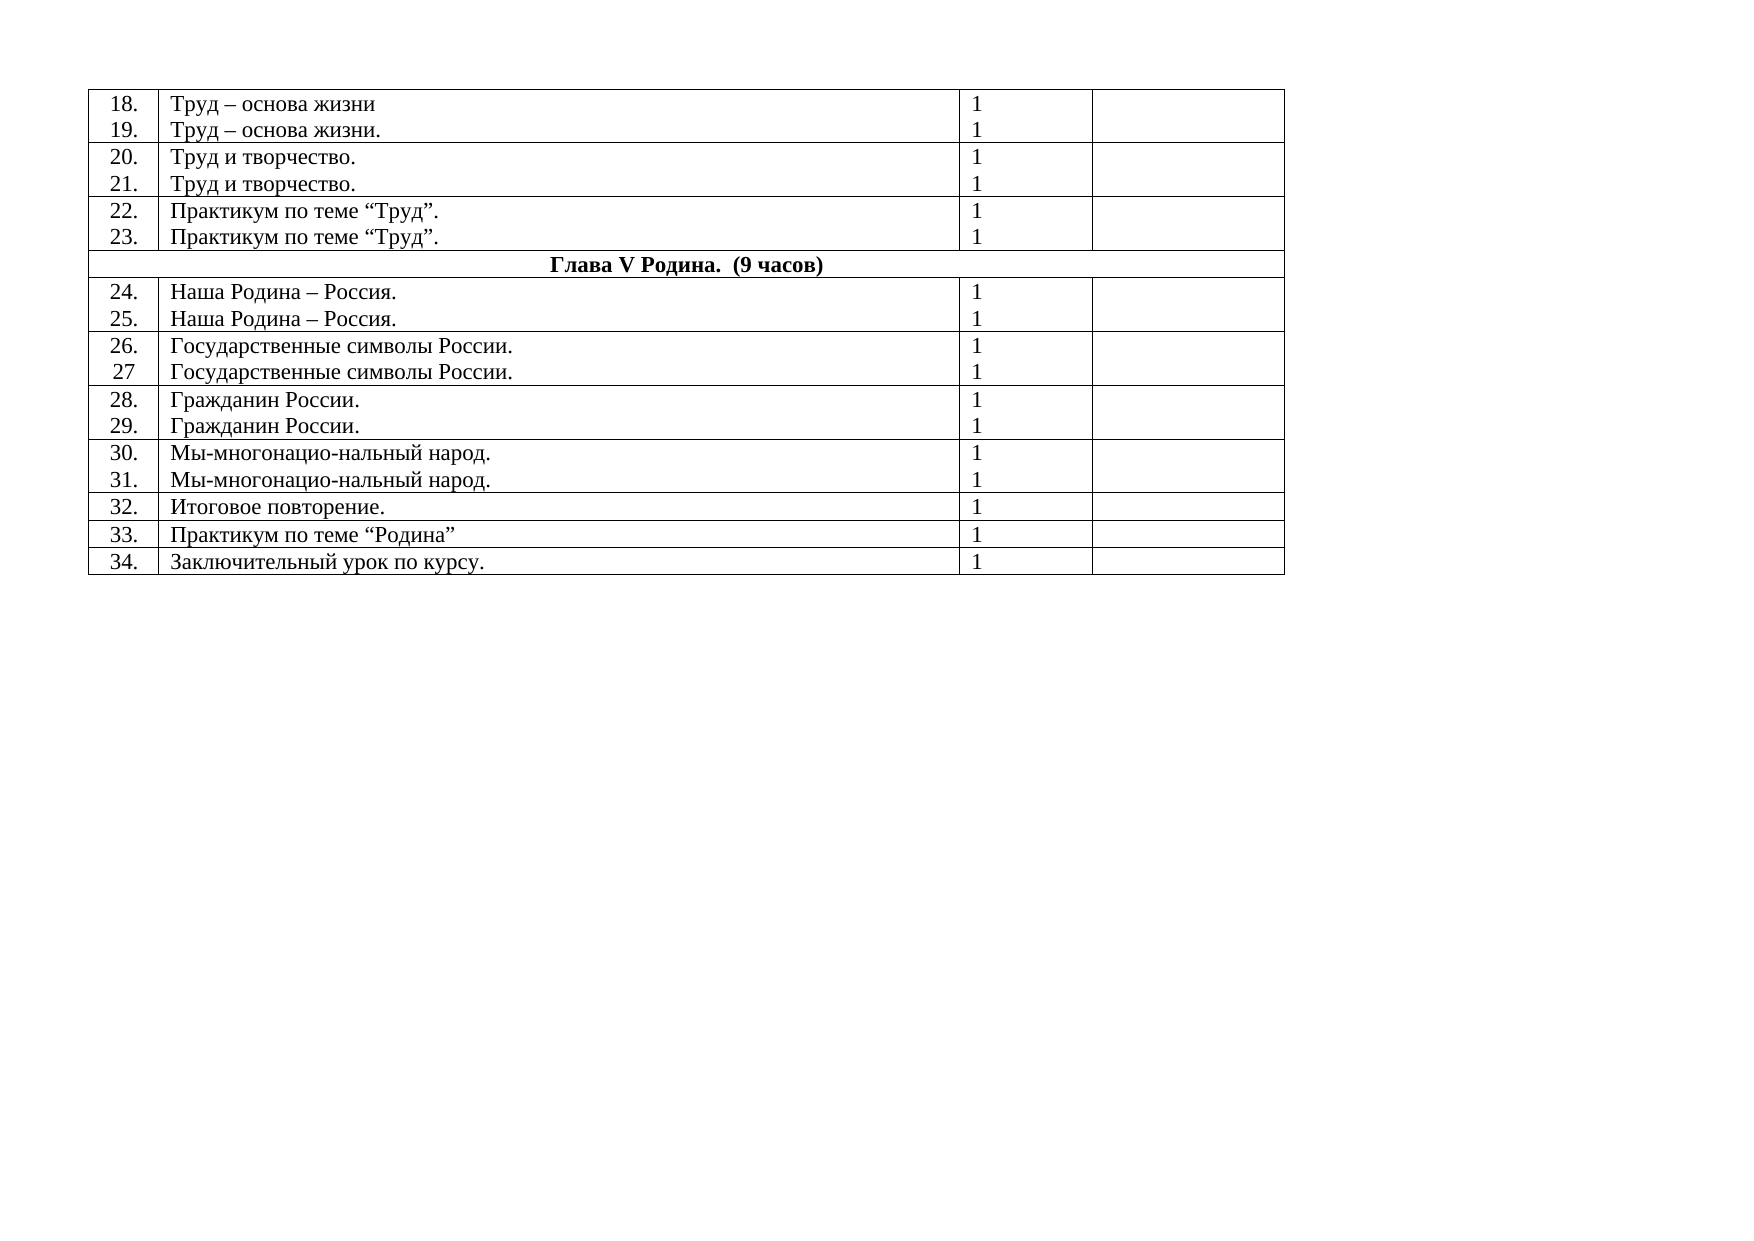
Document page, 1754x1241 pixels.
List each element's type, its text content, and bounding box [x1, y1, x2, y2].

table_cell 22. 23. [89, 197, 158, 250]
table_cell Наша Родина – Россия. Наша Родина – Россия. [159, 278, 959, 331]
table_cell 1 [960, 521, 1092, 547]
table_cell [1093, 197, 1284, 250]
table_cell 1 1 [960, 440, 1092, 492]
table_cell Гражданин России. Гражданин России. [159, 386, 959, 438]
table_cell 1 1 [960, 278, 1092, 331]
table_cell [1093, 278, 1284, 331]
table_cell 1 1 [960, 386, 1092, 438]
table_cell 18. 19. [89, 90, 158, 142]
table_cell 30. 31. [89, 440, 158, 492]
table_cell [1093, 440, 1284, 492]
table_cell 32. [89, 493, 158, 519]
table_cell Заключительный урок по курсу. [159, 548, 959, 574]
table_cell Государственные символы России. Государственные символы России. [159, 332, 959, 385]
table_cell 33. [89, 521, 158, 547]
table_cell Практикум по теме “Труд”. Практикум по теме “Труд”. [159, 197, 959, 250]
table_cell 34. [89, 548, 158, 574]
table_cell 1 1 [960, 332, 1092, 385]
table_cell Труд – основа жизни Труд – основа жизни. [159, 90, 959, 142]
table_cell Мы-многонацио-нальный народ. Мы-многонацио-нальный народ. [159, 440, 959, 492]
table_cell Практикум по теме “Родина” [159, 521, 959, 547]
table_cell 1 1 [960, 197, 1092, 250]
table_cell 1 [960, 493, 1092, 519]
table_cell [1093, 548, 1284, 574]
table_cell Итоговое повторение. [159, 493, 959, 519]
table_cell 20. 21. [89, 143, 158, 196]
table_cell Труд и творчество. Труд и творчество. [159, 143, 959, 196]
table_cell [1093, 332, 1284, 385]
table_cell Глава V Родина. (9 часов) [89, 251, 1284, 277]
table_cell 28. 29. [89, 386, 158, 438]
table_cell [1093, 143, 1284, 196]
table_cell 1 [960, 548, 1092, 574]
table_cell [1093, 521, 1284, 547]
table_cell 24. 25. [89, 278, 158, 331]
table_cell 1 1 [960, 90, 1092, 142]
table_cell [1093, 90, 1284, 142]
table_cell [1093, 386, 1284, 438]
table_cell [1093, 493, 1284, 519]
table_cell 26. 27 [89, 332, 158, 385]
table_cell 1 1 [960, 143, 1092, 196]
